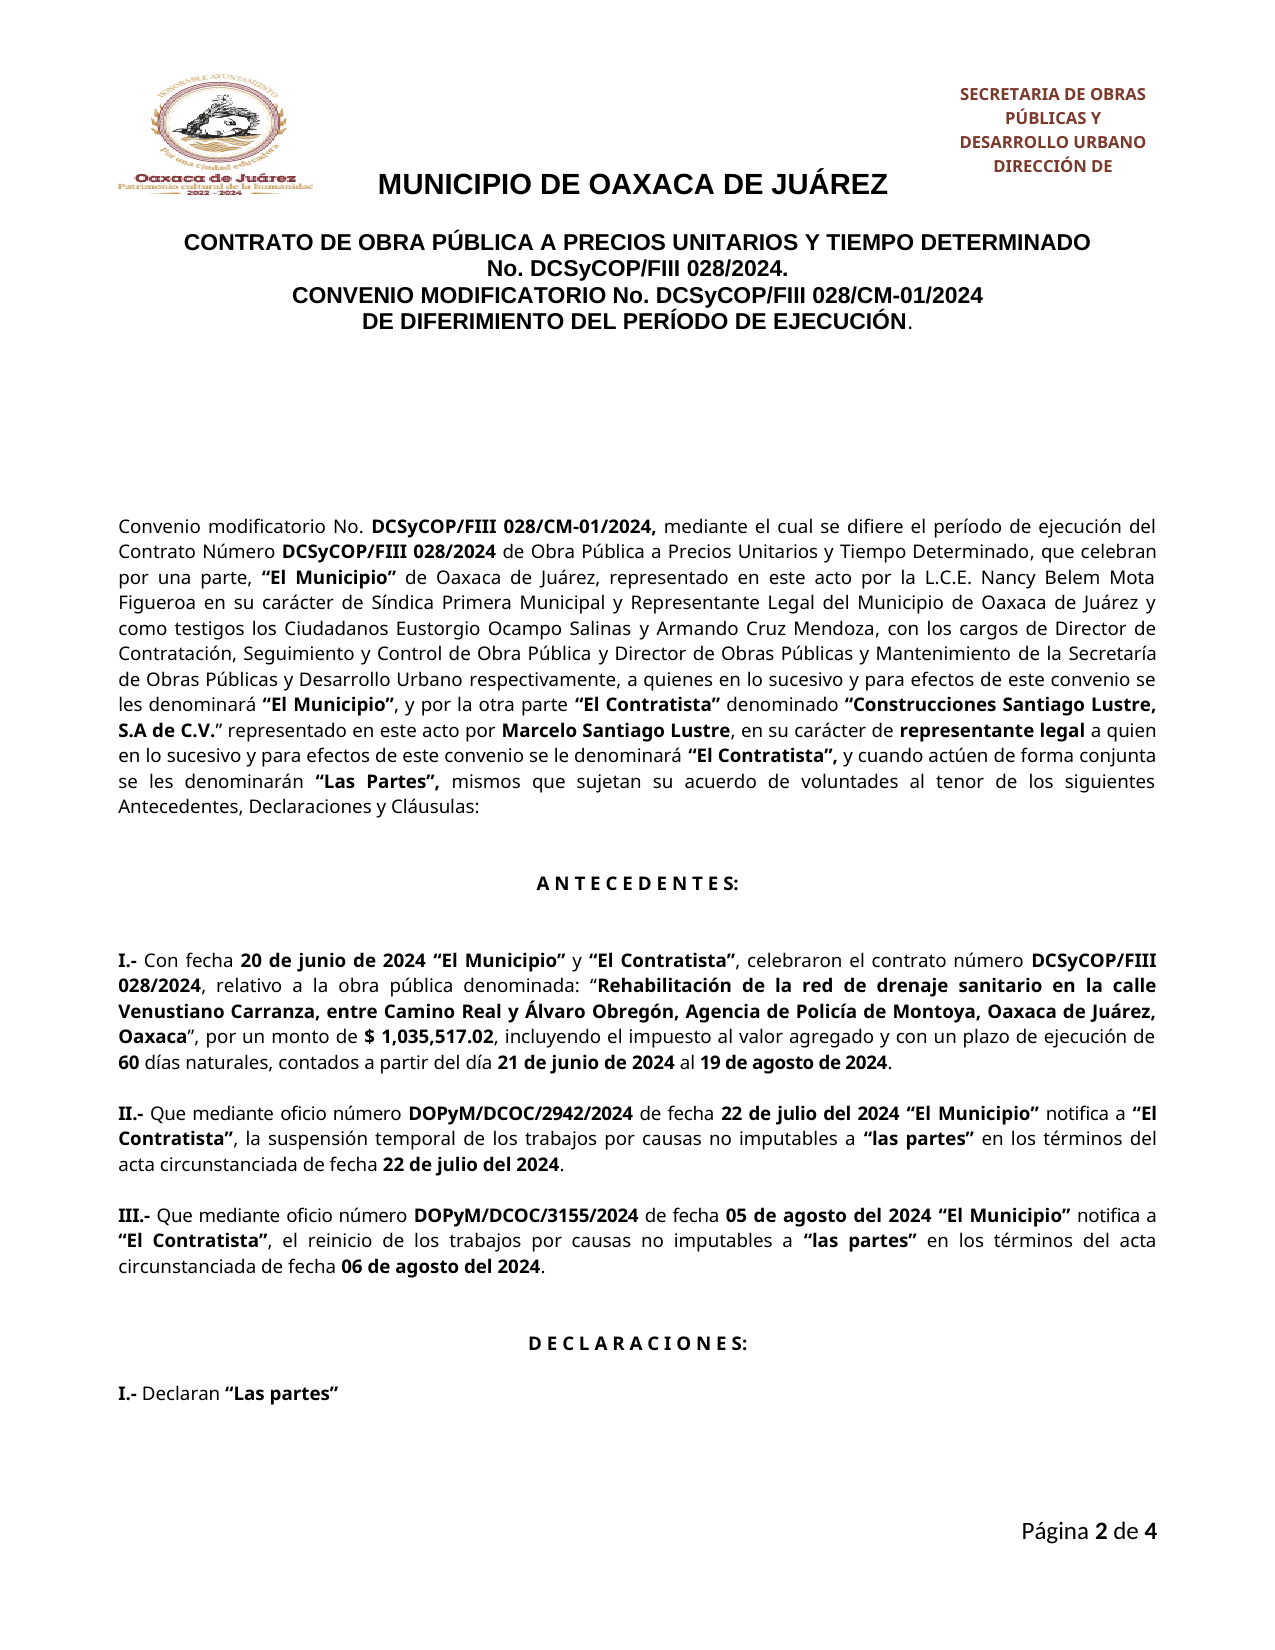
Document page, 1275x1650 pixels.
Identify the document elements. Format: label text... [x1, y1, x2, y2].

text I.- Con fecha 20 de junio de 2024 “El Municipio” y “El Contratista”, celebraron el contrato número DCSyCOP/FIII 028/2024, relativo a la obra pública denominada: “Rehabilitación de la red de drenaje sanitario en la calle Venustiano Carranza, entre Camino Real y Álvaro Obregón, Agencia de Policía de Montoya, Oaxaca de Juárez, Oaxaca”, por un monto de $ 1,035,517.02, incluyendo el impuesto al valor agregado y con un plazo de ejecución de 60 días naturales, contados a partir del día 21 de junio de 2024 al 19 de agosto de 2024. [118, 947, 1157, 1074]
text Convenio modificatorio No. DCSyCOP/FIII 028/CM-01/2024, mediante el cual se difiere el período de ejecución del Contrato Número DCSyCOP/FIII 028/2024 de Obra Pública a Precios Unitarios y Tiempo Determinado, que celebran por una parte, “El Municipio” de Oaxaca de Juárez, representado en este acto por la L.C.E. Nancy Belem Mota Figueroa en su carácter de Síndica Primera Municipal y Representante Legal del Municipio de Oaxaca de Juárez y como testigos los Ciudadanos Eustorgio Ocampo Salinas y Armando Cruz Mendoza, con los cargos de Director de Contratación, Seguimiento y Control de Obra Pública y Director de Obras Públicas y Mantenimiento de la Secretaría de Obras Públicas y Desarrollo Urbano respectivamente, a quienes en lo sucesivo y para efectos de este convenio se les denominará “El Municipio”, y por la otra parte “El Contratista” denominado “Construcciones Santiago Lustre, S.A de C.V.” representado en este acto por Marcelo Santiago Lustre, en su carácter de representante legal a quien en lo sucesivo y para efectos de este convenio se le denominará “El Contratista”, y cuando actúen de forma conjunta se les denominarán “Las Partes”, mismos que sujetan su acuerdo de voluntades al tenor de los siguientes Antecedentes, Declaraciones y Cláusulas: [118, 513, 1157, 819]
text D E C L A R A C I O N E S: [118, 1330, 1157, 1355]
text II.- Que mediante oficio número DOPyM/DCOC/2942/2024 de fecha 22 de julio del 2024 “El Municipio” notifica a “El Contratista”, la suspensión temporal de los trabajos por causas no imputables a “las partes” en los términos del acta circunstanciada de fecha 22 de julio del 2024. [118, 1100, 1157, 1177]
subtitle I.- Declaran “Las partes” [118, 1380, 1157, 1406]
text A N T E C E D E N T E S: [118, 870, 1157, 896]
text III.- Que mediante oficio número DOPyM/DCOC/3155/2024 de fecha 05 de agosto del 2024 “El Municipio” notifica a “El Contratista”, el reinicio de los trabajos por causas no imputables a “las partes” en los términos del acta circunstanciada de fecha 06 de agosto del 2024. [118, 1202, 1157, 1279]
